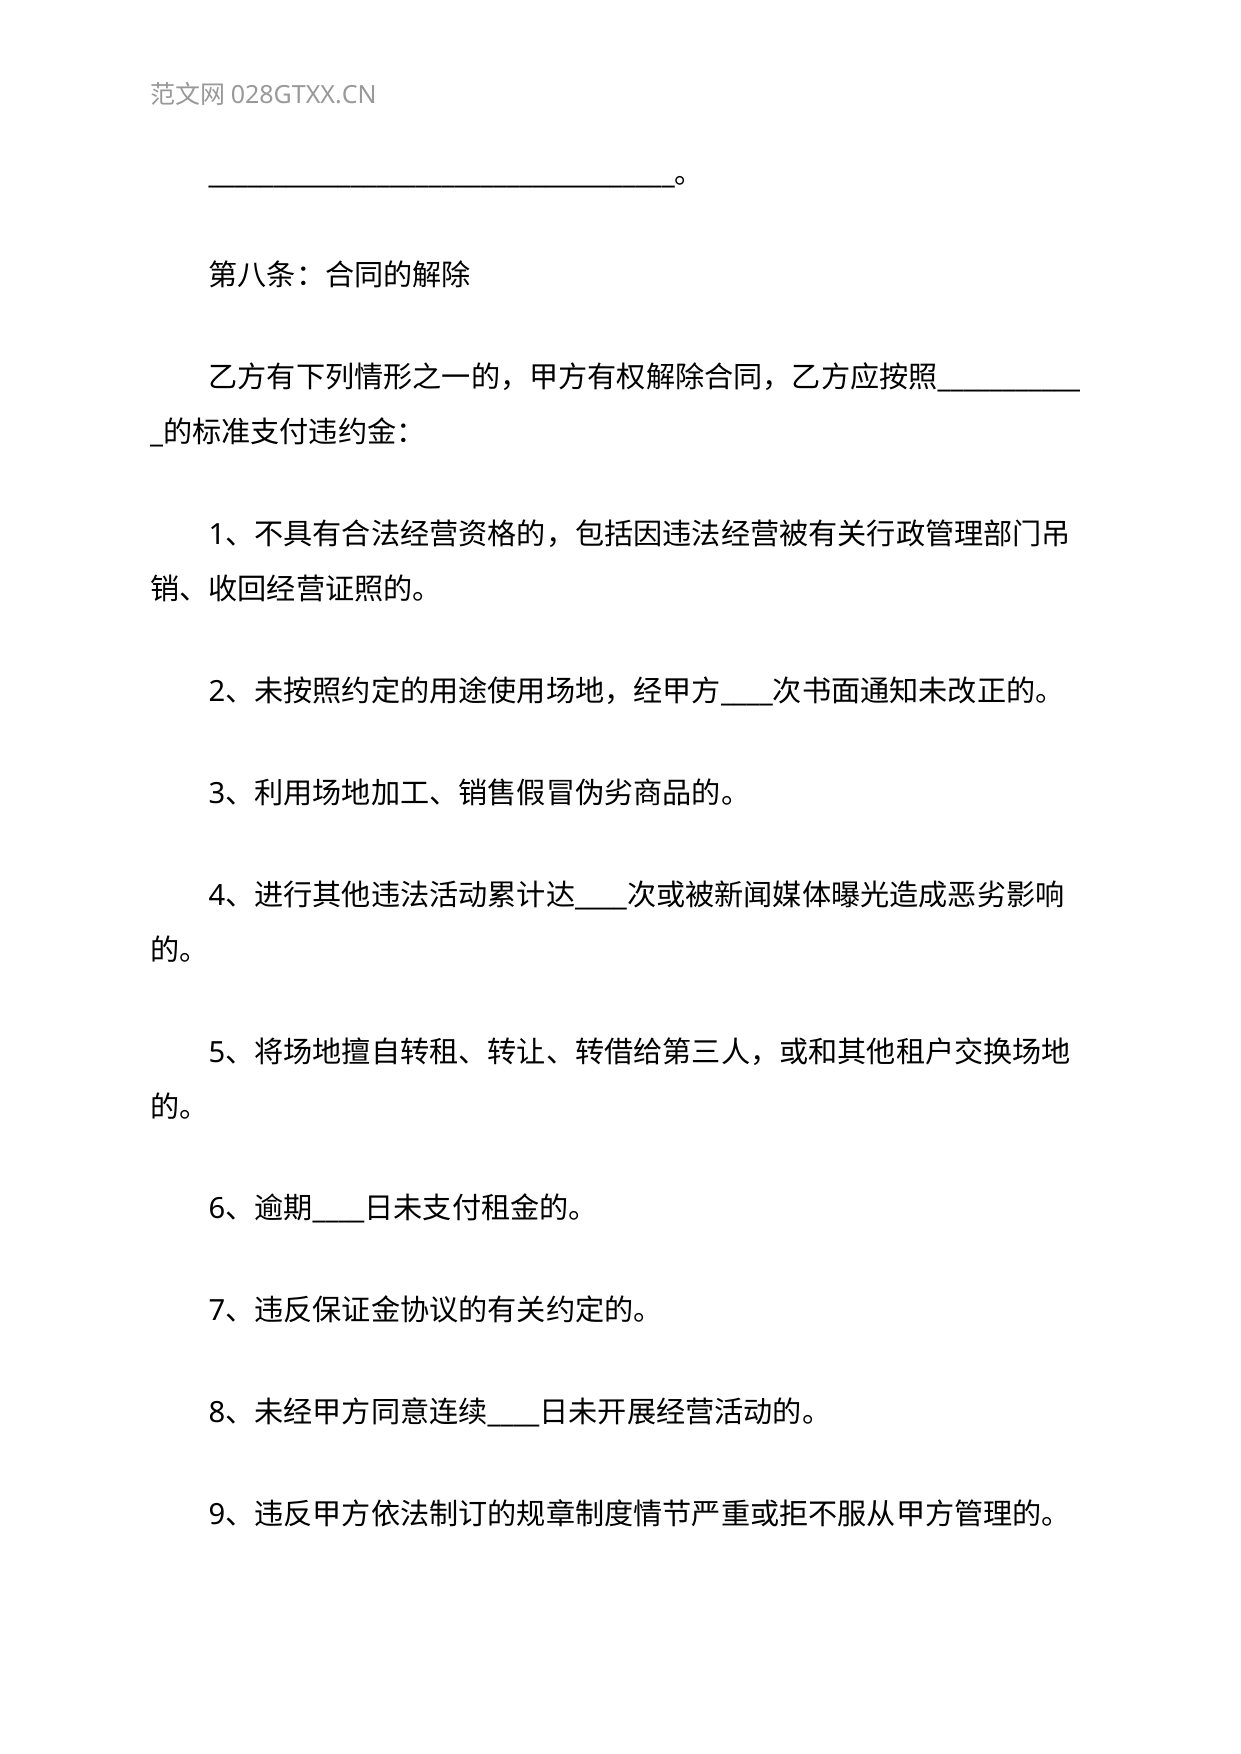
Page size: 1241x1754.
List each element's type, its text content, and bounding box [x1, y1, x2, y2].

text ____________________________________。 [150, 150, 1090, 192]
text 9、违反甲方依法制订的规章制度情节严重或拒不服从甲方管理的。 [150, 1491, 1090, 1533]
text 1、不具有合法经营资格的，包括因违法经营被有关行政管理部门吊销、收回经营证照的。 [150, 511, 1090, 608]
text 8、未经甲方同意连续____日未开展经营活动的。 [150, 1389, 1090, 1431]
text 7、违反保证金协议的有关约定的。 [150, 1287, 1090, 1329]
text 6、逾期____日未支付租金的。 [150, 1185, 1090, 1227]
text 3、利用场地加工、销售假冒伪劣商品的。 [150, 769, 1090, 812]
text 2、未按照约定的用途使用场地，经甲方____次书面通知未改正的。 [150, 667, 1090, 710]
text 乙方有下列情形之一的，甲方有权解除合同，乙方应按照____________的标准支付违约金： [150, 354, 1090, 451]
text 第八条：合同的解除 [150, 252, 1090, 294]
text 5、将场地擅自转租、转让、转借给第三人，或和其他租户交换场地的。 [150, 1028, 1090, 1126]
text 4、进行其他违法活动累计达____次或被新闻媒体曝光造成恶劣影响的。 [150, 871, 1090, 969]
